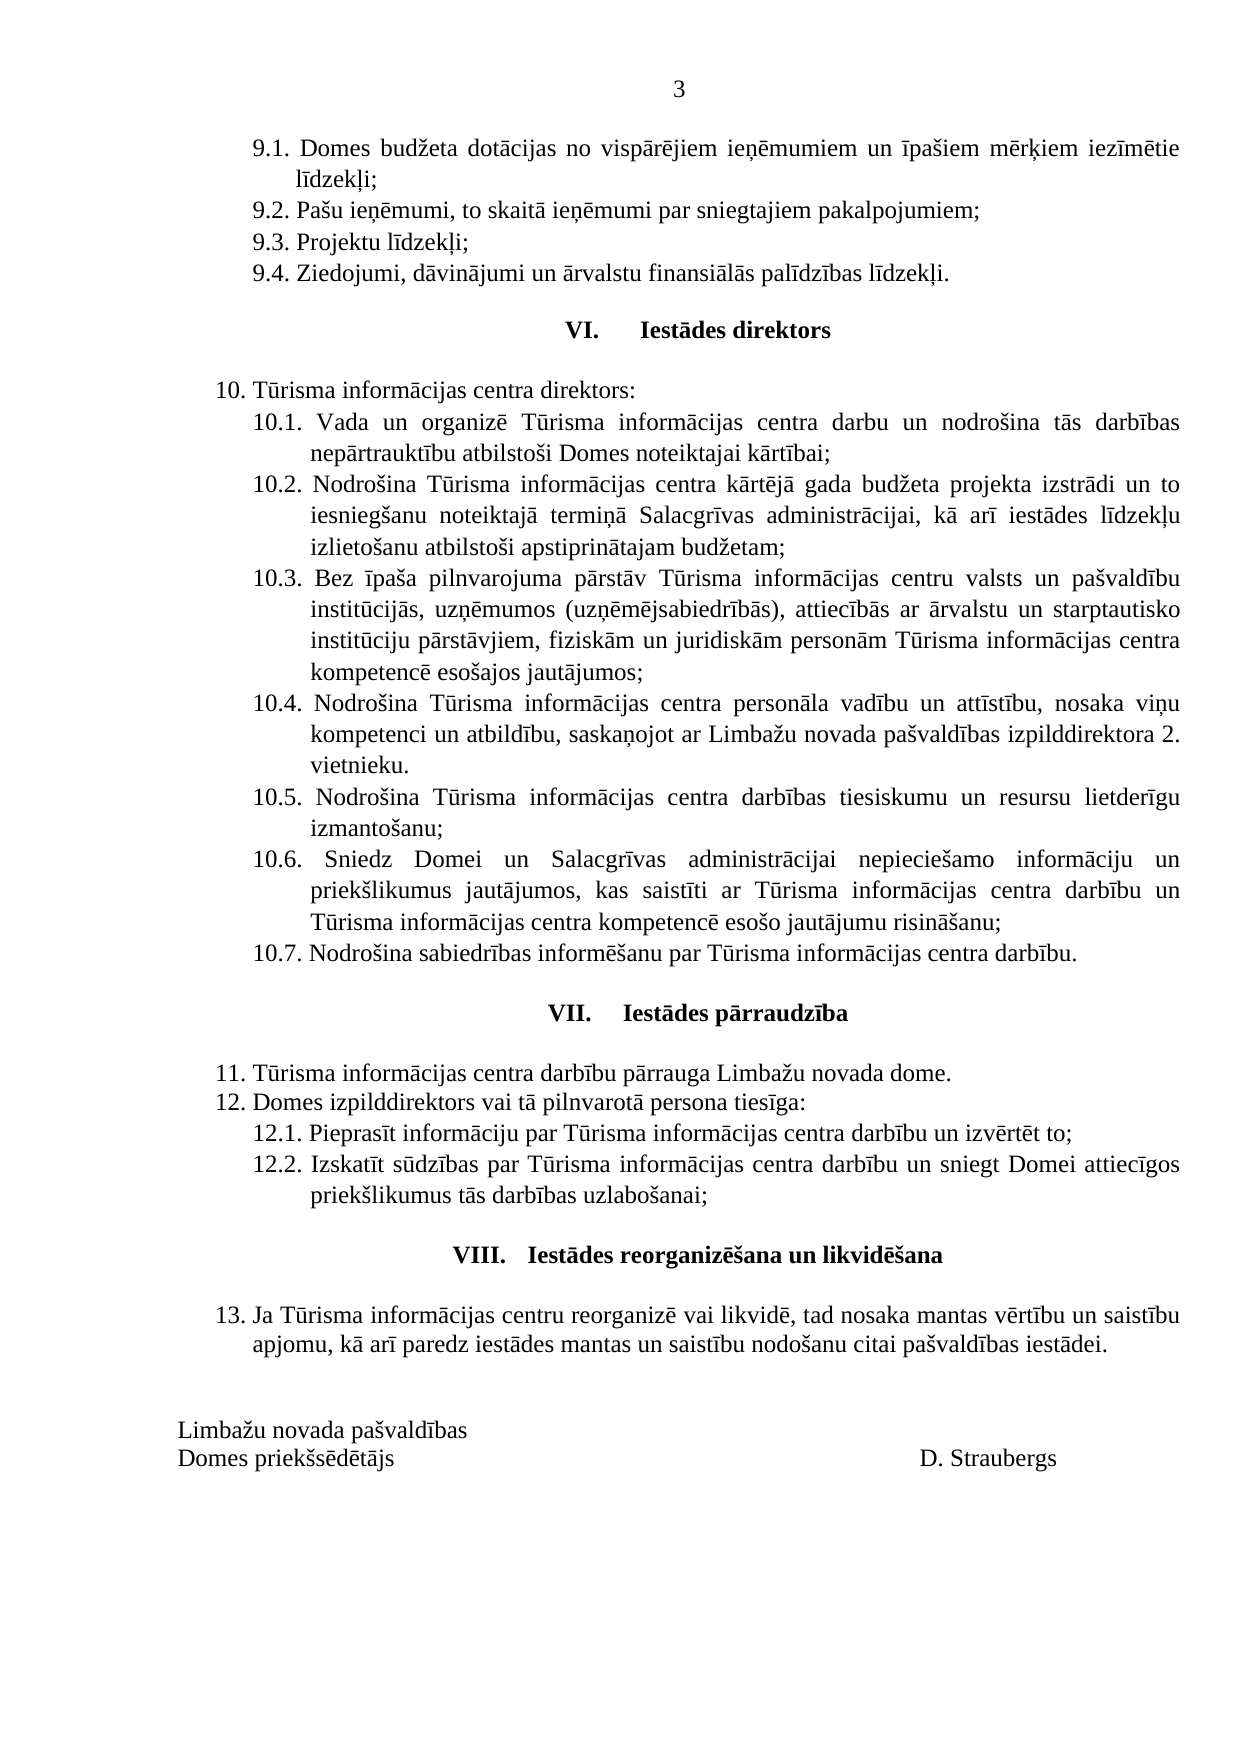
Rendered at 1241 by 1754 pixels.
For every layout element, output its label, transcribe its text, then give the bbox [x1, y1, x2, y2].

text 9.1. Domes budžeta dotācijas no vispārējiem ieņēmumiem un īpašiem mērķiem iezīmētie līdzekļi; [252, 131, 1181, 193]
list Ja Tūrisma informācijas centru reorganizē vai likvidē, tad nosaka mantas vērtību un saistību apjomu, kā arī paredz iestādes mantas un saistību nodošanu citai pašvaldības iestādei. [215, 1301, 1181, 1358]
text 10.6. Sniedz Domei un Salacgrīvas administrācijai nepieciešamo informāciju un priekšlikumus jautājumos, kas saistīti ar Tūrisma informācijas centra darbību un Tūrisma informācijas centra kompetencē esošo jautājumu risināšanu; [252, 842, 1181, 936]
list Domes izpilddirektors vai tā pilnvarotā persona tiesīga: [215, 1087, 1181, 1116]
list Tūrisma informācijas centra direktors: [215, 376, 1181, 404]
text 10.1. Vada un organizē Tūrisma informācijas centra darbu un nodrošina tās darbības nepārtrauktību atbilstoši Domes noteiktajai kārtībai; [252, 404, 1181, 467]
text 9.4. Ziedojumi, dāvinājumi un ārvalstu finansiālās palīdzības līdzekļi. [252, 256, 1181, 287]
text 12.2. Izskatīt sūdzības par Tūrisma informācijas centra darbību un sniegt Domei attiecīgos priekšlikumus tās darbības uzlabošanai; [252, 1147, 1181, 1209]
list Iestādes reorganizēšana un likvidēšana [215, 1241, 1181, 1269]
text 9.3. Projektu līdzekļi; [252, 224, 1181, 256]
text 10.2. Nodrošina Tūrisma informācijas centra kārtējā gada budžeta projekta izstrādi un to iesniegšanu noteiktajā termiņā Salacgrīvas administrācijai, kā arī iestādes līdzekļu izlietošanu atbilstoši apstiprinātajam budžetam; [252, 467, 1181, 561]
text 12.1. Pieprasīt informāciju par Tūrisma informācijas centra darbību un izvērtēt to; [252, 1116, 1181, 1147]
list Iestādes direktors [215, 316, 1181, 344]
text 10.5. Nodrošina Tūrisma informācijas centra darbības tiesiskumu un resursu lietderīgu izmantošanu; [252, 779, 1181, 842]
text 9.2. Pašu ieņēmumi, to skaitā ieņēmumi par sniegtajiem pakalpojumiem; [252, 193, 1181, 224]
list Tūrisma informācijas centra darbību pārrauga Limbažu novada dome. [215, 1058, 1181, 1087]
text Limbažu novada pašvaldības [177, 1415, 1181, 1443]
text 10.4. Nodrošina Tūrisma informācijas centra personāla vadību un attīstību, nosaka viņu kompetenci un atbildību, saskaņojot ar Limbažu novada pašvaldības izpilddirektora 2. vietnieku. [252, 686, 1181, 779]
list Iestādes pārraudzība [215, 998, 1181, 1027]
text 10.3. Bez īpaša pilnvarojuma pārstāv Tūrisma informācijas centru valsts un pašvaldību institūcijās, uzņēmumos (uzņēmējsabiedrībās), attiecībās ar ārvalstu un starptautisko institūciju pārstāvjiem, fiziskām un juridiskām personām Tūrisma informācijas centra kompetencē esošajos jautājumos; [252, 561, 1181, 686]
text Domes priekšsēdētājs D. Straubergs [177, 1443, 1181, 1472]
text 10.7. Nodrošina sabiedrības informēšanu par Tūrisma informācijas centra darbību. [252, 936, 1181, 967]
